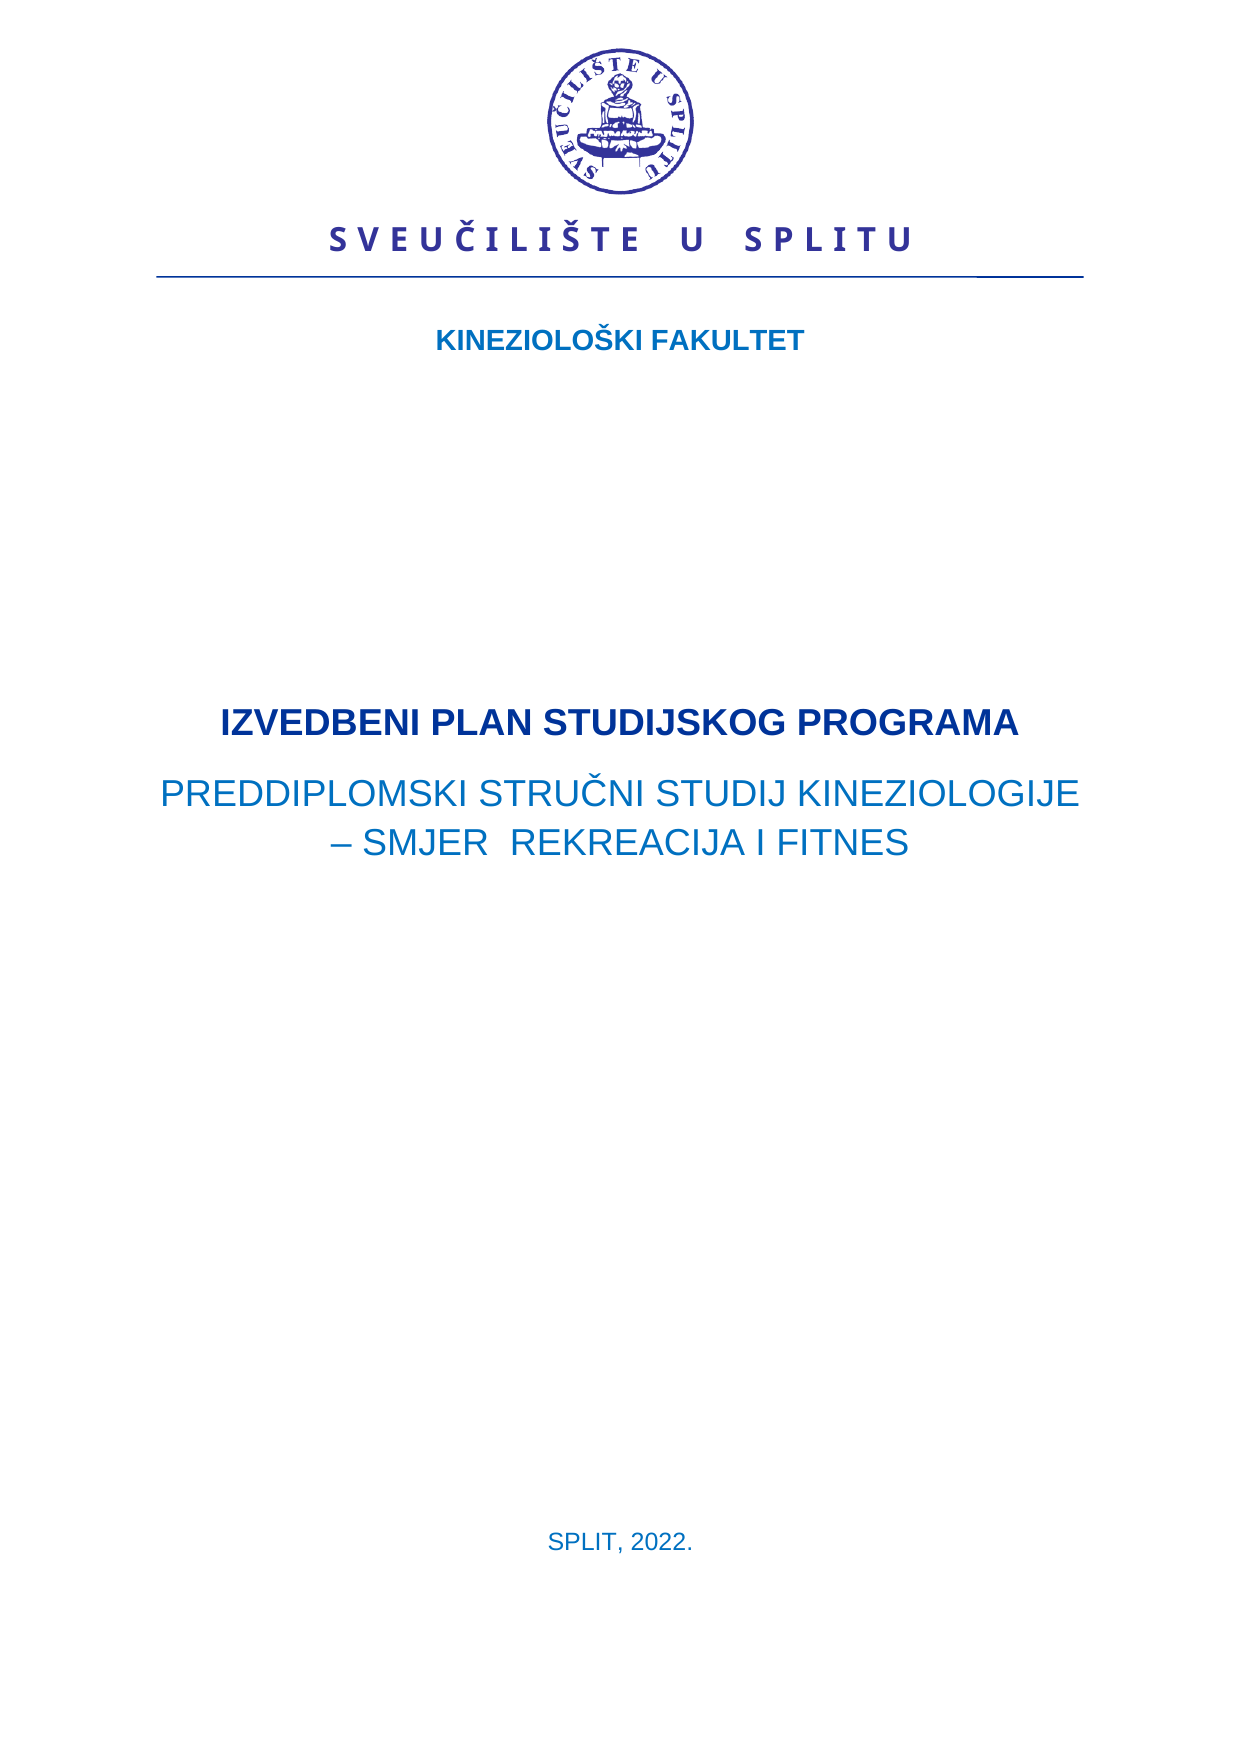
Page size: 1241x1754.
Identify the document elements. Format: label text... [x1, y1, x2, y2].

text IZVEDBENI PLAN STUDIJSKOG PROGRAMA [148, 701, 1093, 744]
text SPLIT, 2022. [148, 1527, 1093, 1556]
text KINEZIOLOŠKI FAKULTET [148, 323, 1093, 357]
picture [546, 47, 695, 195]
text PREDDIPLOMSKI STRUČNI STUDIJ KINEZIOLOGIJE – SMJER REKREACIJA I FITNES [148, 771, 1093, 864]
